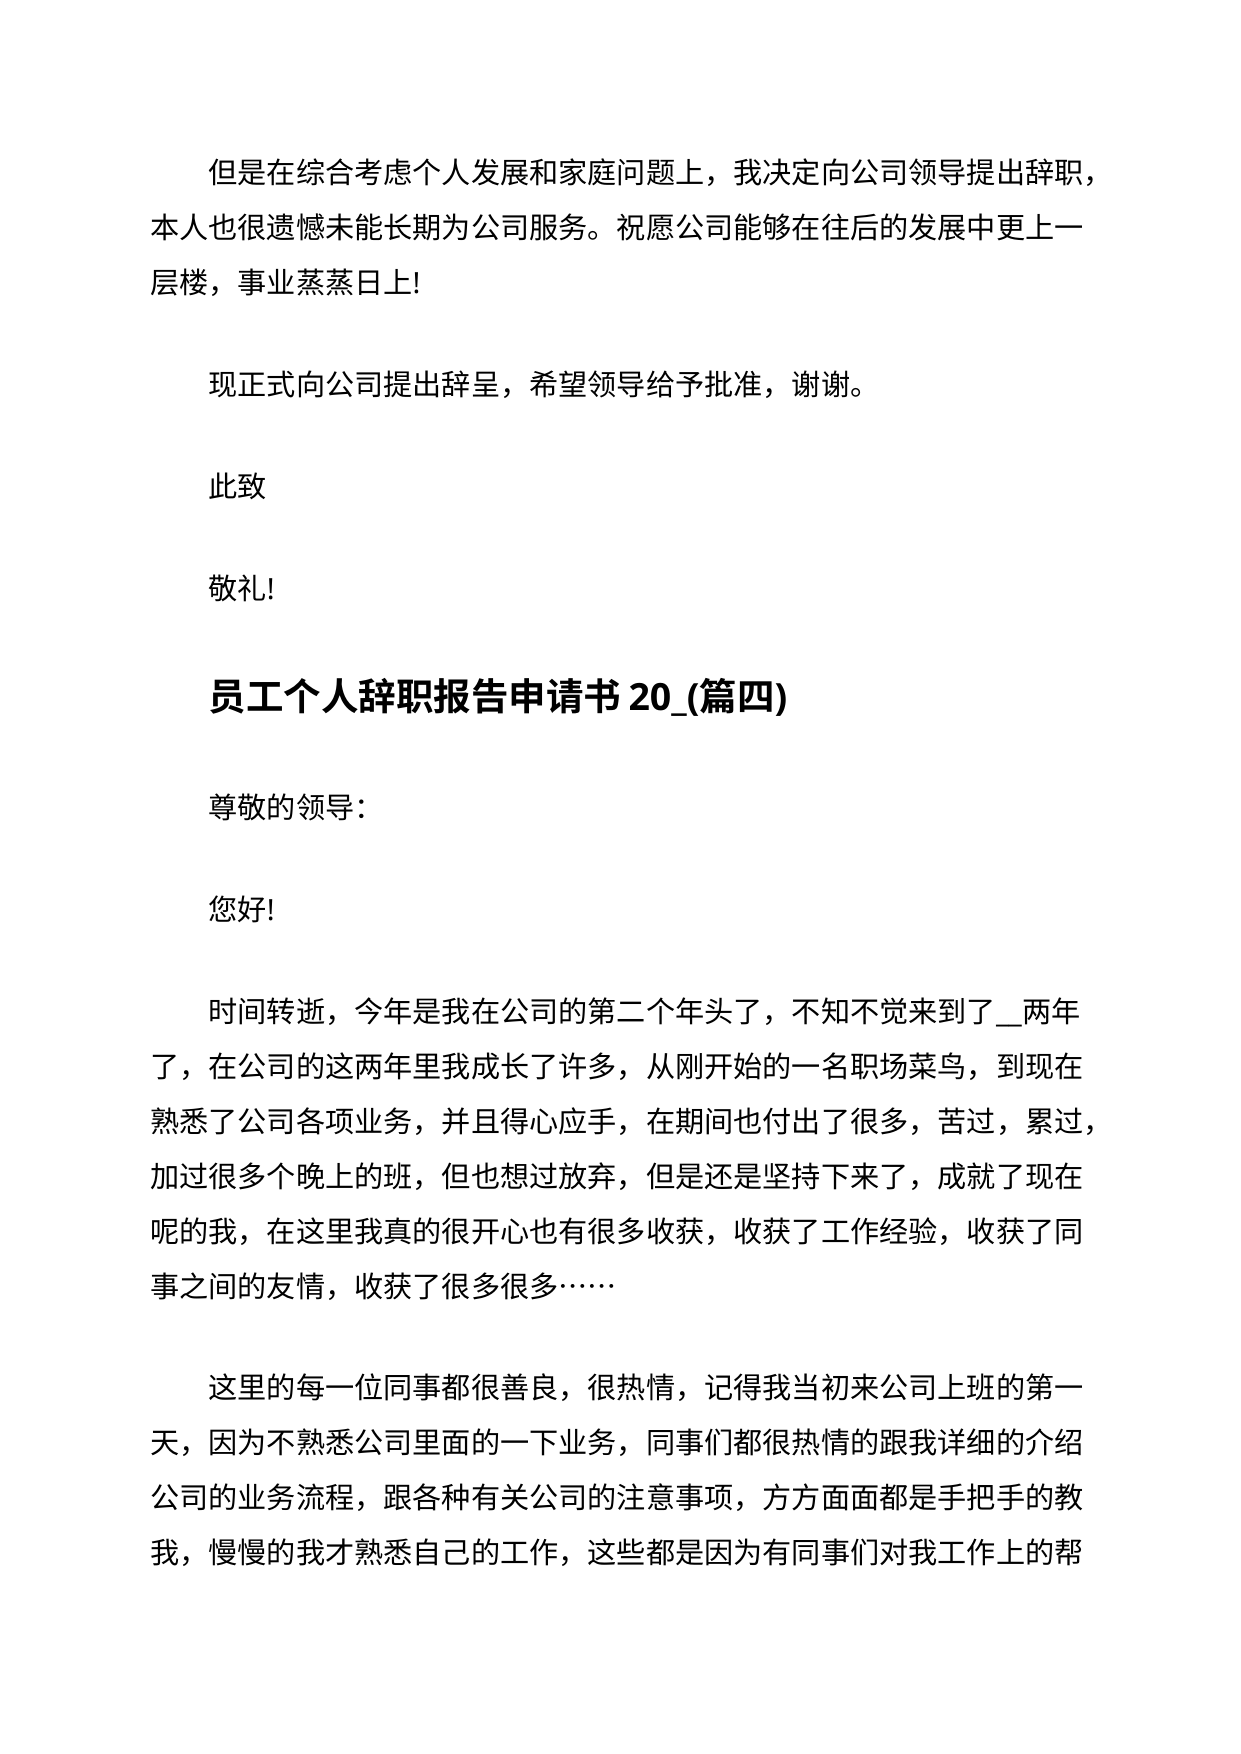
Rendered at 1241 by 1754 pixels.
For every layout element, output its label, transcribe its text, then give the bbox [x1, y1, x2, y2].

text 但是在综合考虑个人发展和家庭问题上，我决定向公司领导提出辞职，本人也很遗憾未能长期为公司服务。祝愿公司能够在往后的发展中更上一层楼，事业蒸蒸日上! [150, 150, 1090, 302]
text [150, 1365, 1090, 1572]
text 敬礼! [150, 565, 1090, 608]
text 员工个人辞职报告申请书20_(篇四) [150, 667, 1090, 722]
text 现正式向公司提出辞呈，希望领导给予批准，谢谢。 [150, 362, 1090, 404]
text 时间转逝，今年是我在公司的第二个年头了，不知不觉来到了__两年了，在公司的这两年里我成长了许多，从刚开始的一名职场菜鸟，到现在熟悉了公司各项业务，并且得心应手，在期间也付出了很多，苦过，累过，加过很多个晚上的班，但也想过放弃，但是还是坚持下来了，成就了现在呢的我，在这里我真的很开心也有很多收获，收获了工作经验，收获了同事之间的友情，收获了很多很多…… [150, 989, 1090, 1306]
text 此致 [150, 463, 1090, 506]
text 您好! [150, 887, 1090, 929]
text 尊敬的领导： [150, 785, 1090, 827]
